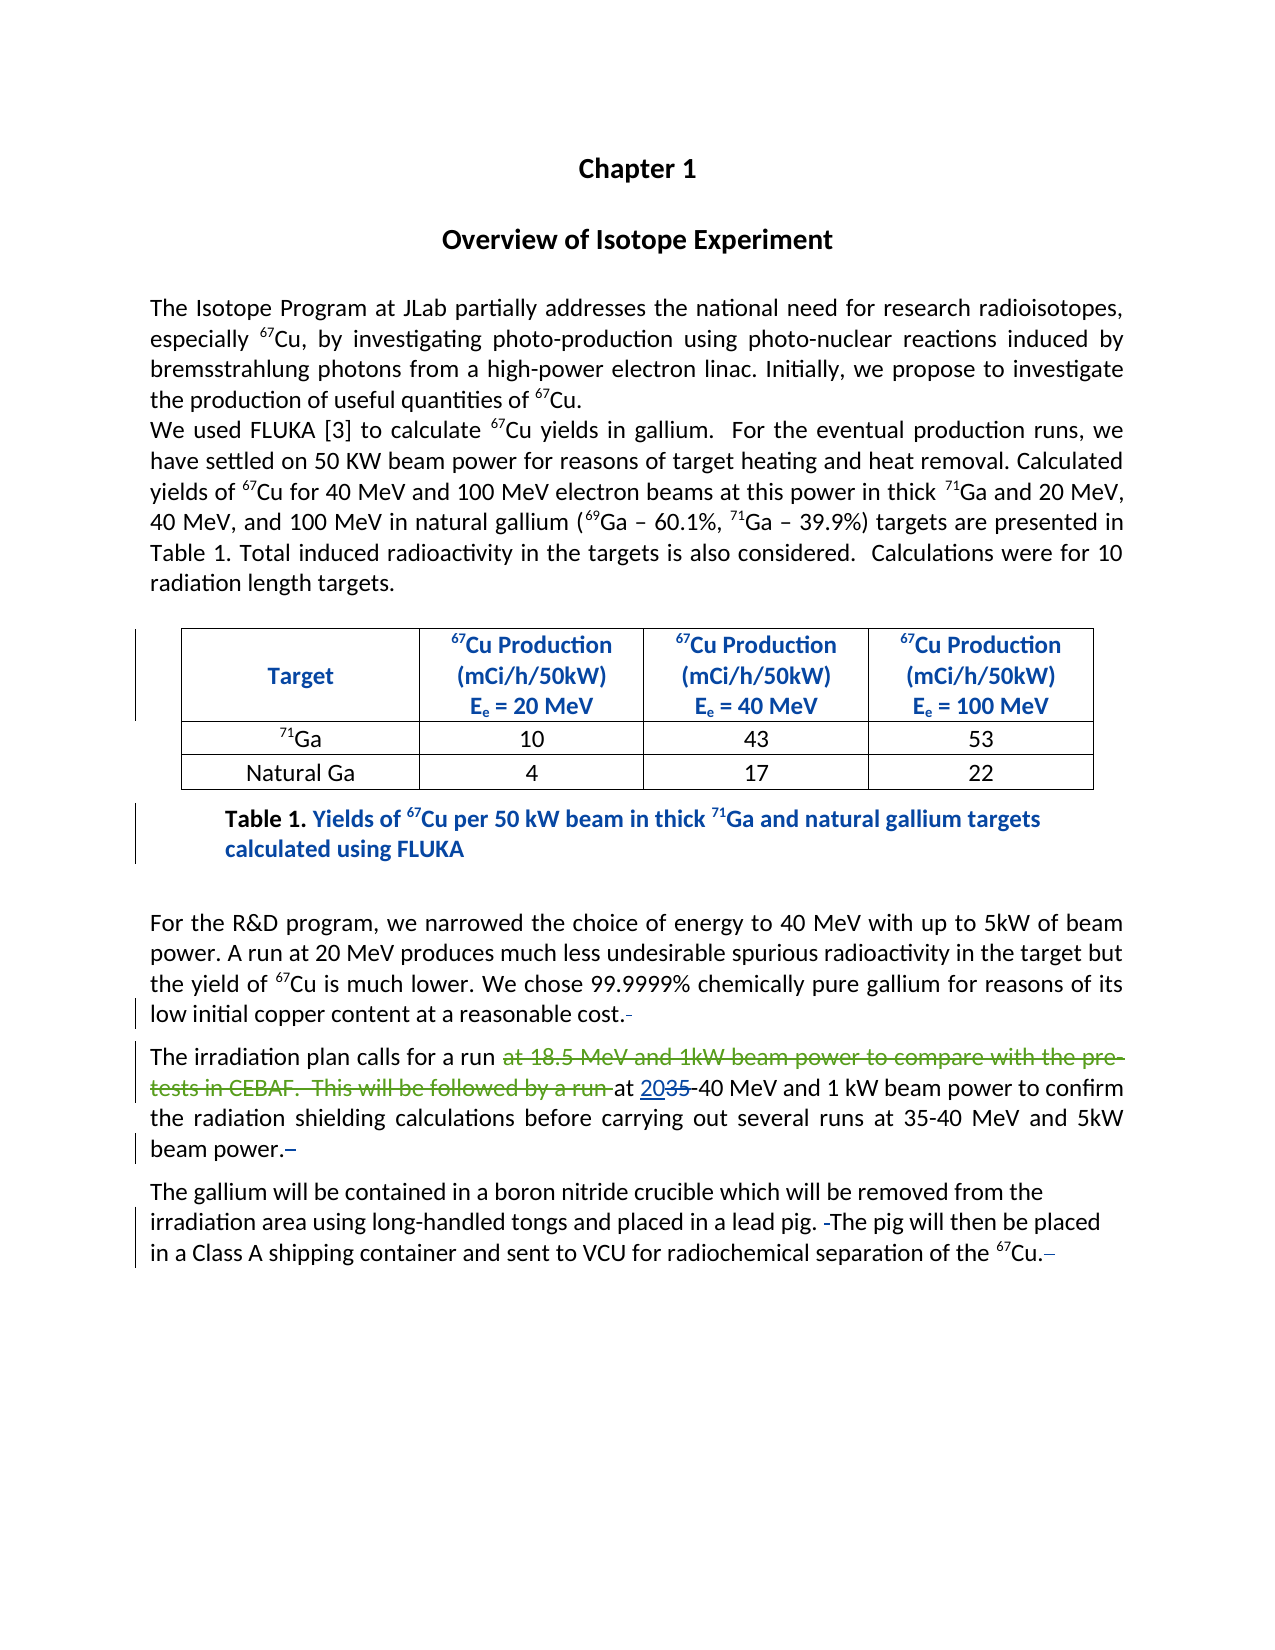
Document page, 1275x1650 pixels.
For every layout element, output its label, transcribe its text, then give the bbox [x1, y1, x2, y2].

text Table 1. Yields of 67Cu per 50 kW beam in thick 71Ga and natural gallium targets calculated using FLUKA [225, 803, 1050, 864]
table_cell 71Ga [182, 722, 419, 754]
table_cell 53 [869, 722, 1093, 754]
text Overview of Isotope Experiment [150, 221, 1125, 257]
table_cell 43 [644, 722, 868, 754]
text The gallium will be contained in a boron nitride crucible which will be removed from the irradiation area using long-handled tongs and placed in a lead pig. The pig will then be placed in a Class A shipping container and sent to VCU for radiochemical separation of the 67Cu. [150, 1176, 1125, 1268]
table_cell 4 [420, 755, 643, 789]
table_cell 17 [644, 755, 868, 789]
text The Isotope Program at JLab partially addresses the national need for research radioisotopes, especially 67Cu, by investigating photo-production using photo-nuclear reactions induced by bremsstrahlung photons from a high-power electron linac. Initially, we propose to investigate the production of useful quantities of 67Cu. [150, 292, 1125, 414]
text For the R&D program, we narrowed the choice of energy to 40 MeV with up to 5kW of beam power. A run at 20 MeV produces much less undesirable spurious radioactivity in the target but the yield of 67Cu is much lower. We chose 99.9999% chemically pure gallium for reasons of its low initial copper content at a reasonable cost. [150, 907, 1125, 1029]
table_cell Natural Ga [182, 755, 419, 789]
text Chapter 1 [150, 150, 1125, 186]
text The irradiation plan calls for a run at -40 MeV and 1 kW beam power to confirm the radiation shielding calculations before carrying out several runs at 35-40 MeV and 5kW beam power. [150, 1041, 1125, 1163]
table_cell 10 [420, 722, 643, 754]
table_cell 22 [869, 755, 1093, 789]
table_header 67Cu Production (mCi/h/50kW) Ee = 40 MeV [644, 629, 868, 721]
text We used FLUKA [3] to calculate 67Cu yields in gallium. For the eventual production runs, we have settled on 50 KW beam power for reasons of target heating and heat removal. Calculated yields of 67Cu for 40 MeV and 100 MeV electron beams at this power in thick 71Ga and 20 MeV, 40 MeV, and 100 MeV in natural gallium (69Ga – 60.1%, 71Ga – 39.9%) targets are presented in Table 1. Total induced radioactivity in the targets is also considered. Calculations were for 10 radiation length targets. [150, 414, 1125, 598]
table_header Target [182, 629, 419, 721]
table_header 67Cu Production (mCi/h/50kW) Ee = 20 MeV [420, 629, 643, 721]
table_header 67Cu Production (mCi/h/50kW) Ee = 100 MeV [869, 629, 1093, 721]
